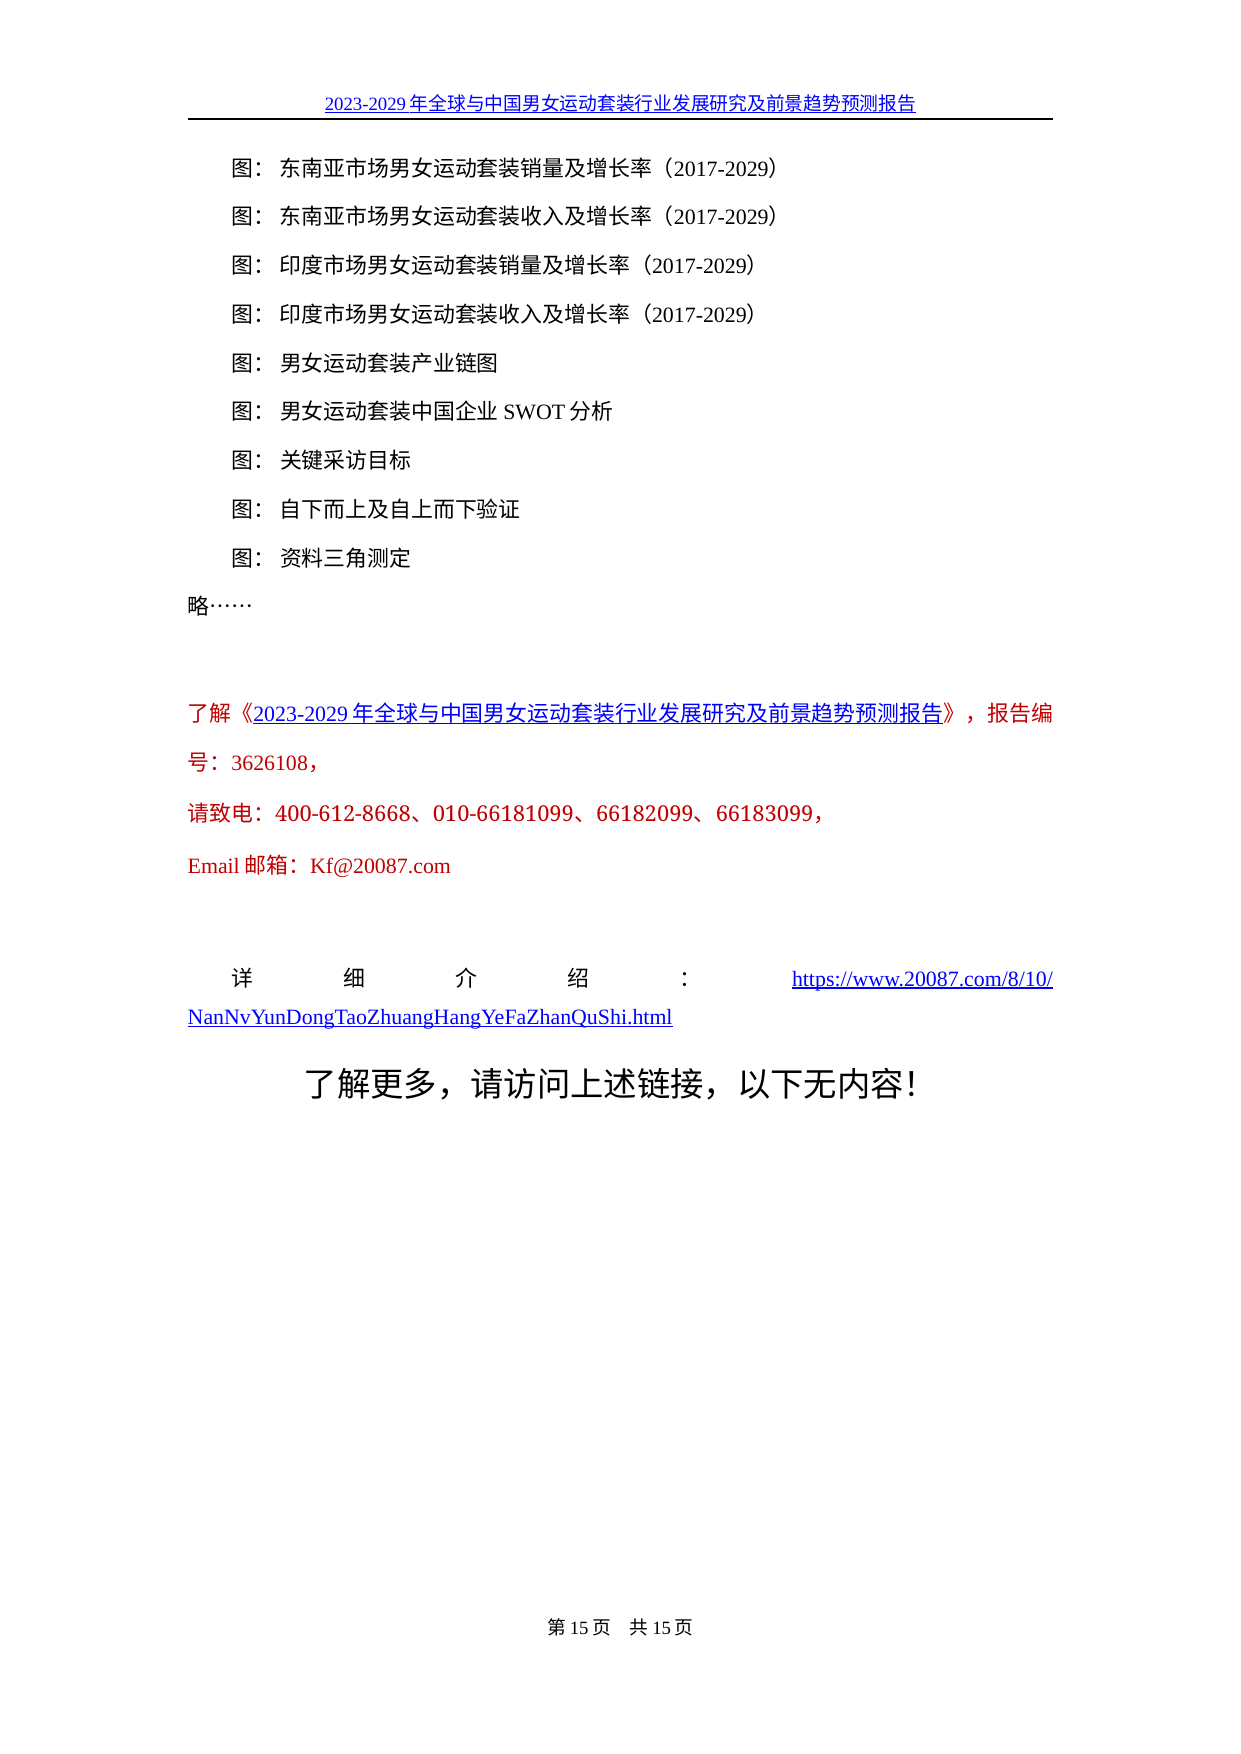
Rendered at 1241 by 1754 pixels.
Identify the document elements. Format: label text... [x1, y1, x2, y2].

text Email邮箱：Kf@20087.com [187, 847, 1053, 880]
text 详细介绍：https://www.20087.com/8/10/NanNvYunDongTaoZhuangHangYeFaZhanQuShi.html [187, 960, 1053, 1033]
text 请致电：400-612-8668、010-66181099、66182099、66183099， [187, 796, 1053, 828]
title 了解更多，请访问上述链接，以下无内容！ [187, 1049, 1053, 1114]
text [187, 150, 1053, 621]
text 了解《2023-2029年全球与中国男女运动套装行业发展研究及前景趋势预测报告》，报告编号：3626108， [187, 695, 1053, 777]
